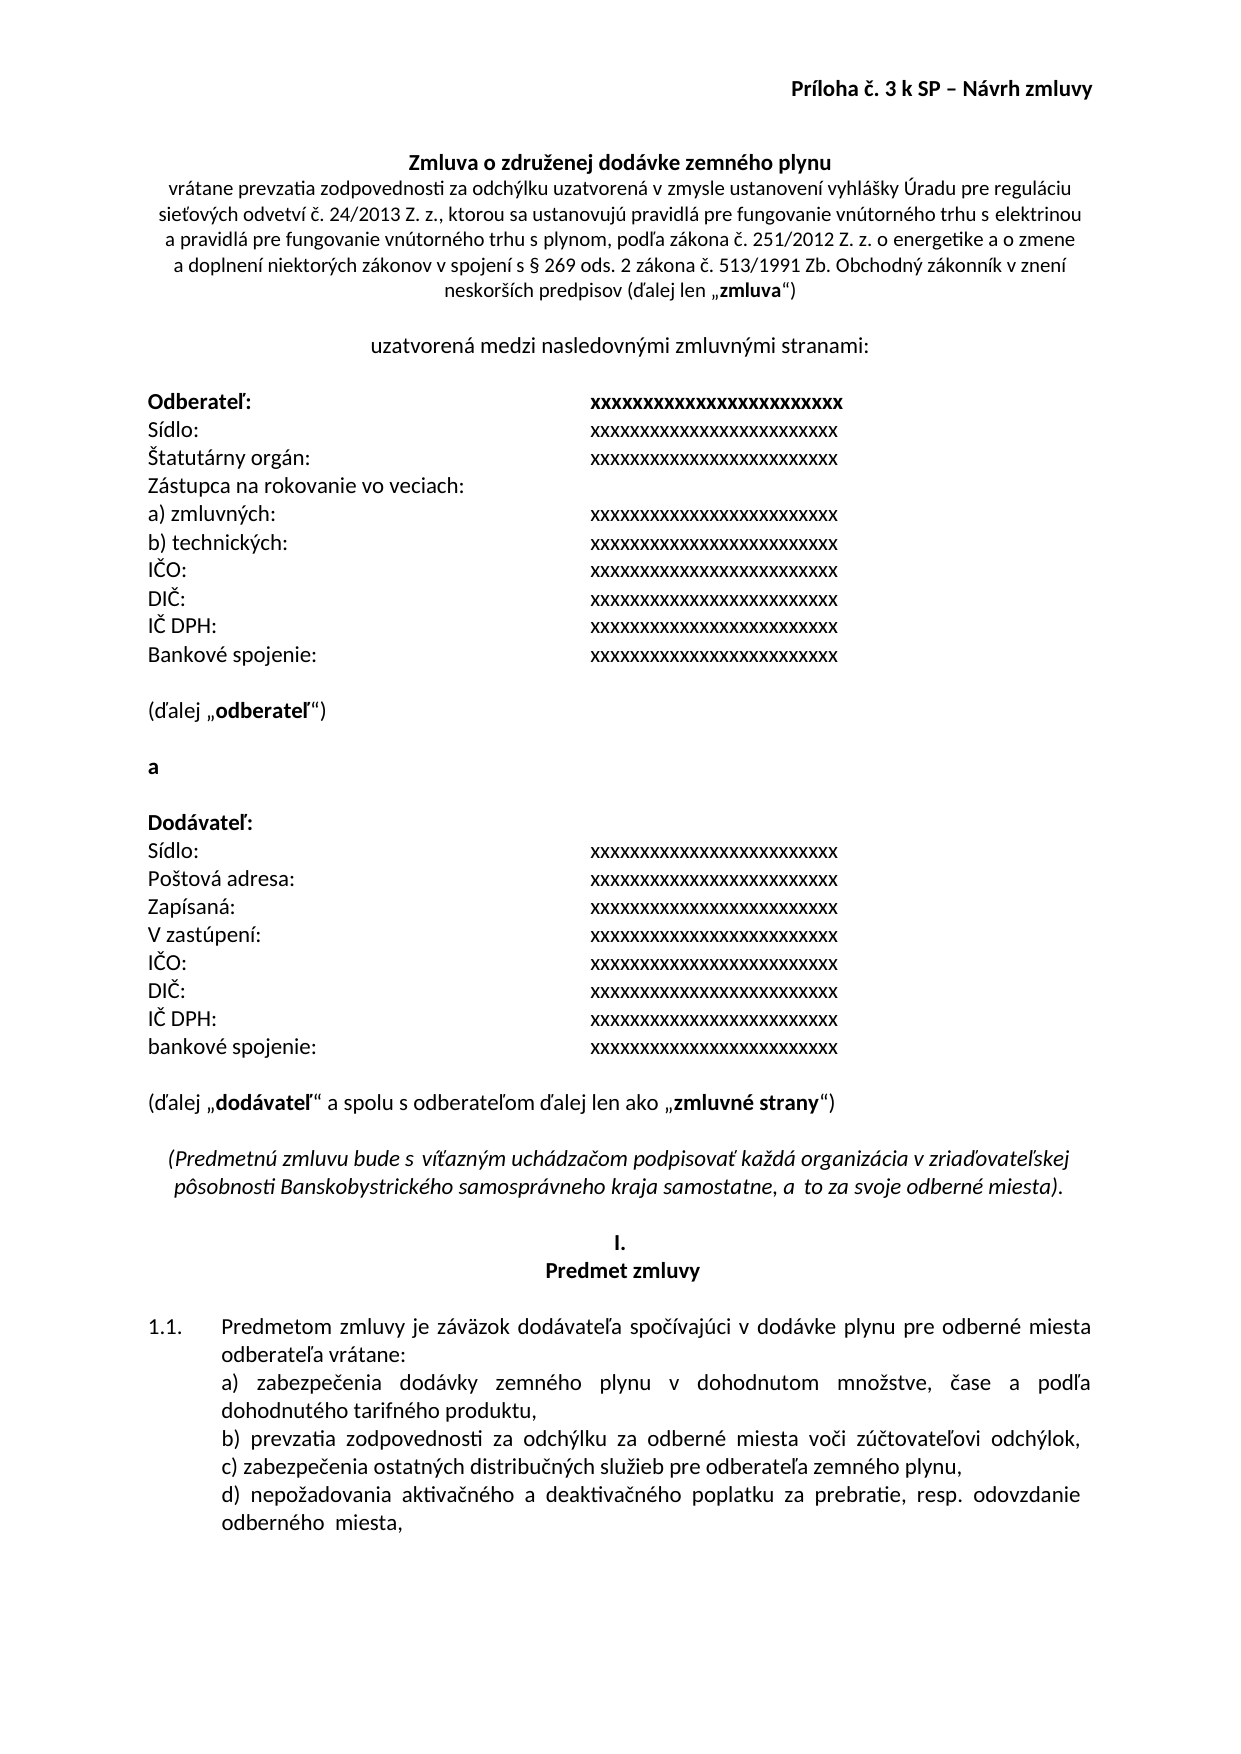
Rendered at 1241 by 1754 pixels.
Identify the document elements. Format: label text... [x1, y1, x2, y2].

text Bankové spojenie: xxxxxxxxxxxxxxxxxxxxxxxxx [148, 640, 1093, 668]
text Zmluva o združenej dodávke zemného plynu [148, 148, 1093, 176]
text Zapísaná: xxxxxxxxxxxxxxxxxxxxxxxxx [148, 892, 1093, 920]
text DIČ: xxxxxxxxxxxxxxxxxxxxxxxxx [148, 584, 1093, 612]
text bankové spojenie: xxxxxxxxxxxxxxxxxxxxxxxxx [148, 1032, 1093, 1060]
text V zastúpení: xxxxxxxxxxxxxxxxxxxxxxxxx [148, 920, 1093, 948]
text a) zabezpečenia dodávky zemného plynu v dohodnutom množstve, čase a podľa dohodnutého tarifného produktu, [221, 1368, 1093, 1424]
text Sídlo: xxxxxxxxxxxxxxxxxxxxxxxxx [148, 836, 1093, 864]
text Zástupca na rokovanie vo veciach: [148, 472, 1093, 499]
text Poštová adresa: xxxxxxxxxxxxxxxxxxxxxxxxx [148, 864, 1093, 892]
text (ďalej „odberateľ“) [148, 696, 1093, 724]
text b) technických: xxxxxxxxxxxxxxxxxxxxxxxxx [148, 528, 1093, 556]
text DIČ: xxxxxxxxxxxxxxxxxxxxxxxxx [148, 976, 1093, 1004]
text Predmet zmluvy [148, 1256, 1093, 1284]
text vrátane prevzatia zodpovednosti za odchýlku uzatvorená v zmysle ustanovení vyhlášky Úradu pre reguláciu sieťových odvetví č. 24/2013 Z. z., ktorou sa ustanovujú pravidlá pre fungovanie vnútorného trhu s elektrinou a pravidlá pre fungovanie vnútorného trhu s plynom, podľa zákona č. 251/2012 Z. z. o energetike a o zmene a doplnení niektorých zákonov v spojení s § 269 ods. 2 zákona č. 513/1991 Zb. Obchodný zákonník v znení neskorších predpisov (ďalej len „zmluva“) [148, 176, 1093, 303]
text 1.1. Predmetom zmluvy je záväzok dodávateľa spočívajúci v dodávke plynu pre odberné miesta odberateľa vrátane: [148, 1312, 1093, 1368]
text IČ DPH: xxxxxxxxxxxxxxxxxxxxxxxxx [148, 1004, 1093, 1032]
text Sídlo: xxxxxxxxxxxxxxxxxxxxxxxxx [148, 416, 1093, 443]
text IČO: xxxxxxxxxxxxxxxxxxxxxxxxx [148, 948, 1093, 976]
text I. [148, 1228, 1093, 1256]
text a) zmluvných: xxxxxxxxxxxxxxxxxxxxxxxxx [148, 499, 1093, 528]
text IČO: xxxxxxxxxxxxxxxxxxxxxxxxx [148, 556, 1093, 584]
text (Predmetnú zmluvu bude s víťazným uchádzačom podpisovať každá organizácia v zriaďovateľskej pôsobnosti Banskobystrického samosprávneho kraja samostatne, a to za svoje odberné miesta). [148, 1144, 1093, 1200]
text (ďalej „dodávateľ“ a spolu s odberateľom ďalej len ako „zmluvné strany“) [148, 1088, 1093, 1116]
text uzatvorená medzi nasledovnými zmluvnými stranami: [148, 331, 1093, 359]
text Odberateľ: xxxxxxxxxxxxxxxxxxxxxxxx [148, 387, 1093, 416]
text IČ DPH: xxxxxxxxxxxxxxxxxxxxxxxxx [148, 612, 1093, 640]
text a [148, 752, 1093, 780]
text d) nepožadovania aktivačného a deaktivačného poplatku za prebratie, resp. odovzdanie odberného miesta, [148, 1480, 1093, 1536]
text b) prevzatia zodpovednosti za odchýlku za odberné miesta voči zúčtovateľovi odchýlok, c) zabezpečenia ostatných distribučných služieb pre odberateľa zemného plynu, [148, 1424, 1093, 1480]
text Dodávateľ: [148, 808, 1093, 836]
text Štatutárny orgán: xxxxxxxxxxxxxxxxxxxxxxxxx [148, 443, 1093, 472]
